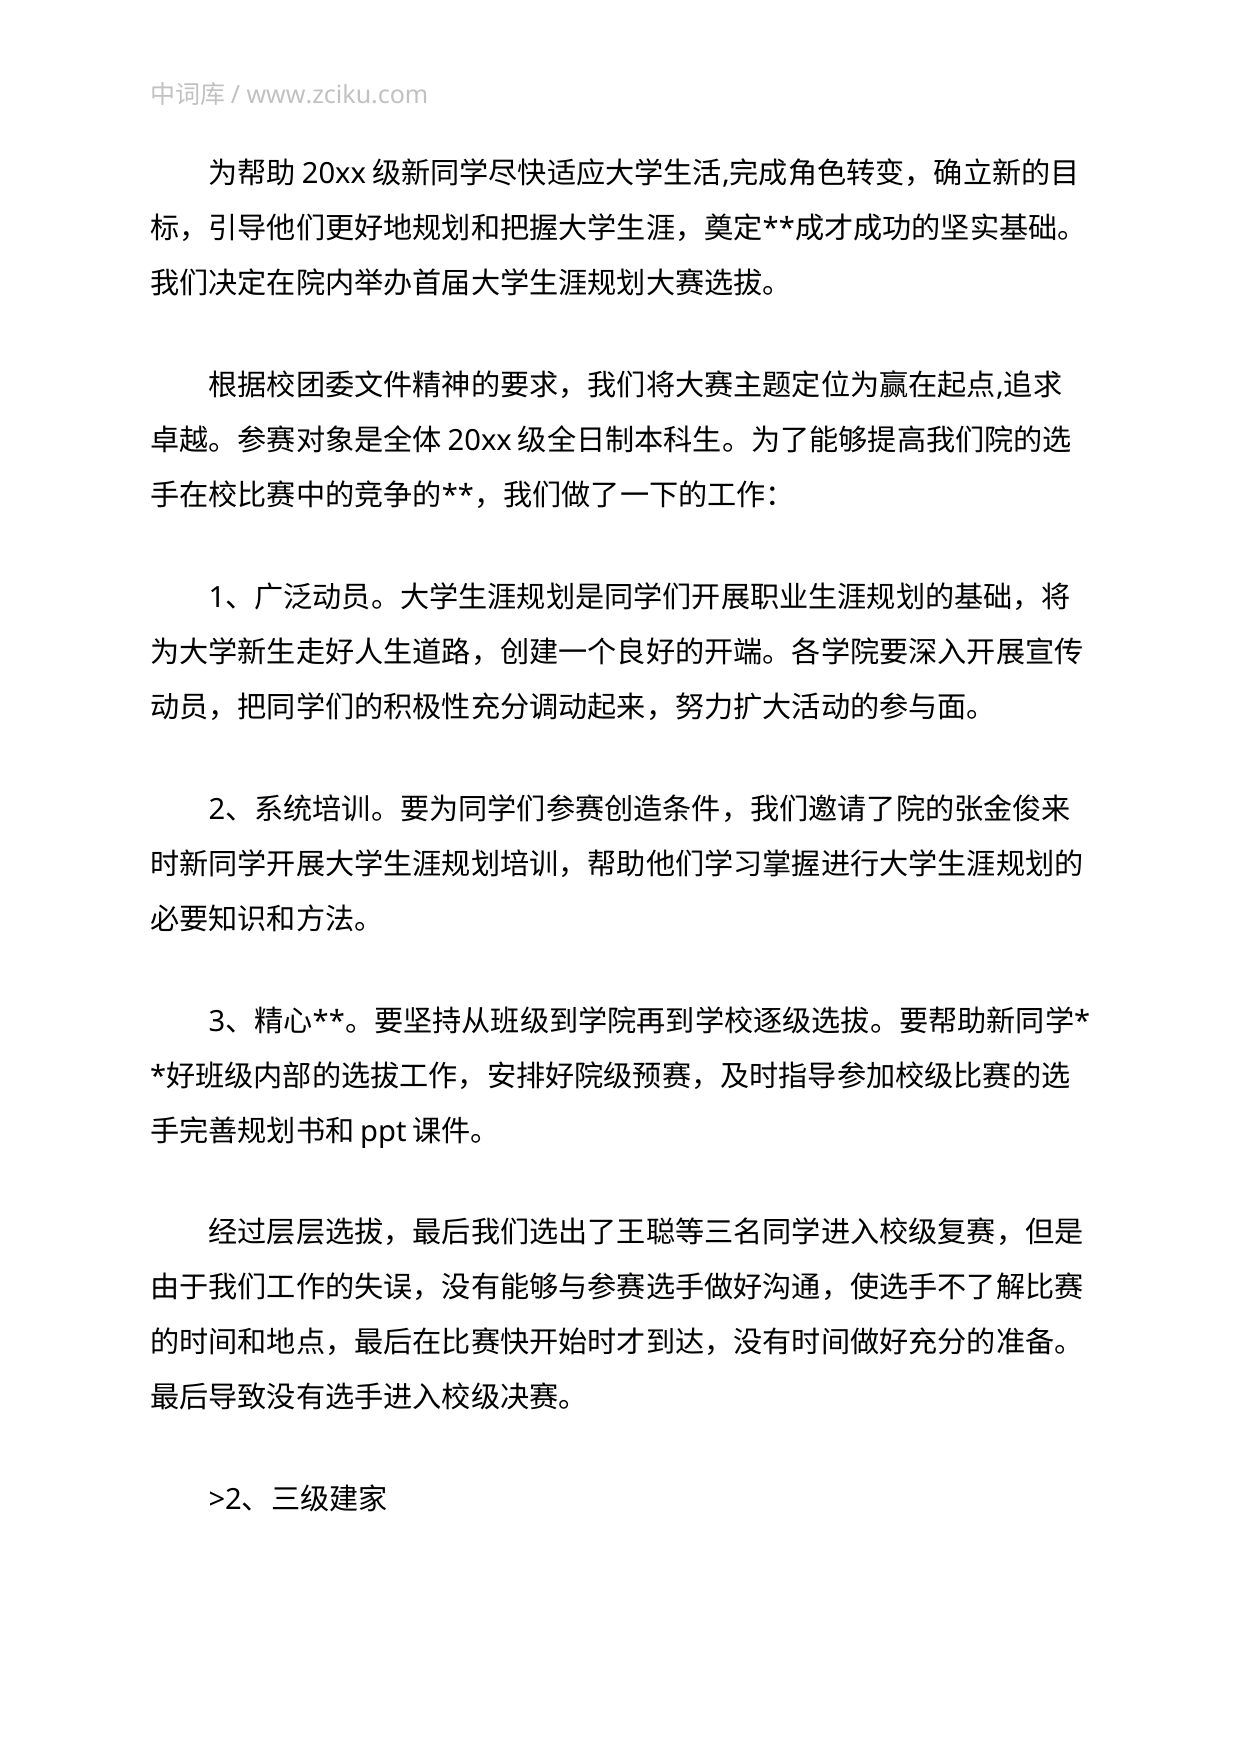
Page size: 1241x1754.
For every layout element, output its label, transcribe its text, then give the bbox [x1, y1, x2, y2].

text 根据校团委文件精神的要求，我们将大赛主题定位为赢在起点,追求卓越。参赛对象是全体20xx级全日制本科生。为了能够提高我们院的选手在校比赛中的竞争的**，我们做了一下的工作： [150, 362, 1090, 514]
text 1、广泛动员。大学生涯规划是同学们开展职业生涯规划的基础，将为大学新生走好人生道路，创建一个良好的开端。各学院要深入开展宣传动员，把同学们的积极性充分调动起来，努力扩大活动的参与面。 [150, 574, 1090, 726]
text 2、系统培训。要为同学们参赛创造条件，我们邀请了院的张金俊来时新同学开展大学生涯规划培训，帮助他们学习掌握进行大学生涯规划的必要知识和方法。 [150, 785, 1090, 938]
text 为帮助20xx级新同学尽快适应大学生活,完成角色转变，确立新的目标，引导他们更好地规划和把握大学生涯，奠定**成才成功的坚实基础。我们决定在院内举办首届大学生涯规划大赛选拔。 [150, 150, 1090, 302]
text >2、三级建家 [150, 1476, 1090, 1518]
text 3、精心**。要坚持从班级到学院再到学校逐级选拔。要帮助新同学**好班级内部的选拔工作，安排好院级预赛，及时指导参加校级比赛的选手完善规划书和ppt课件。 [150, 997, 1090, 1149]
text 经过层层选拔，最后我们选出了王聪等三名同学进入校级复赛，但是由于我们工作的失误，没有能够与参赛选手做好沟通，使选手不了解比赛的时间和地点，最后在比赛快开始时才到达，没有时间做好充分的准备。最后导致没有选手进入校级决赛。 [150, 1209, 1090, 1416]
